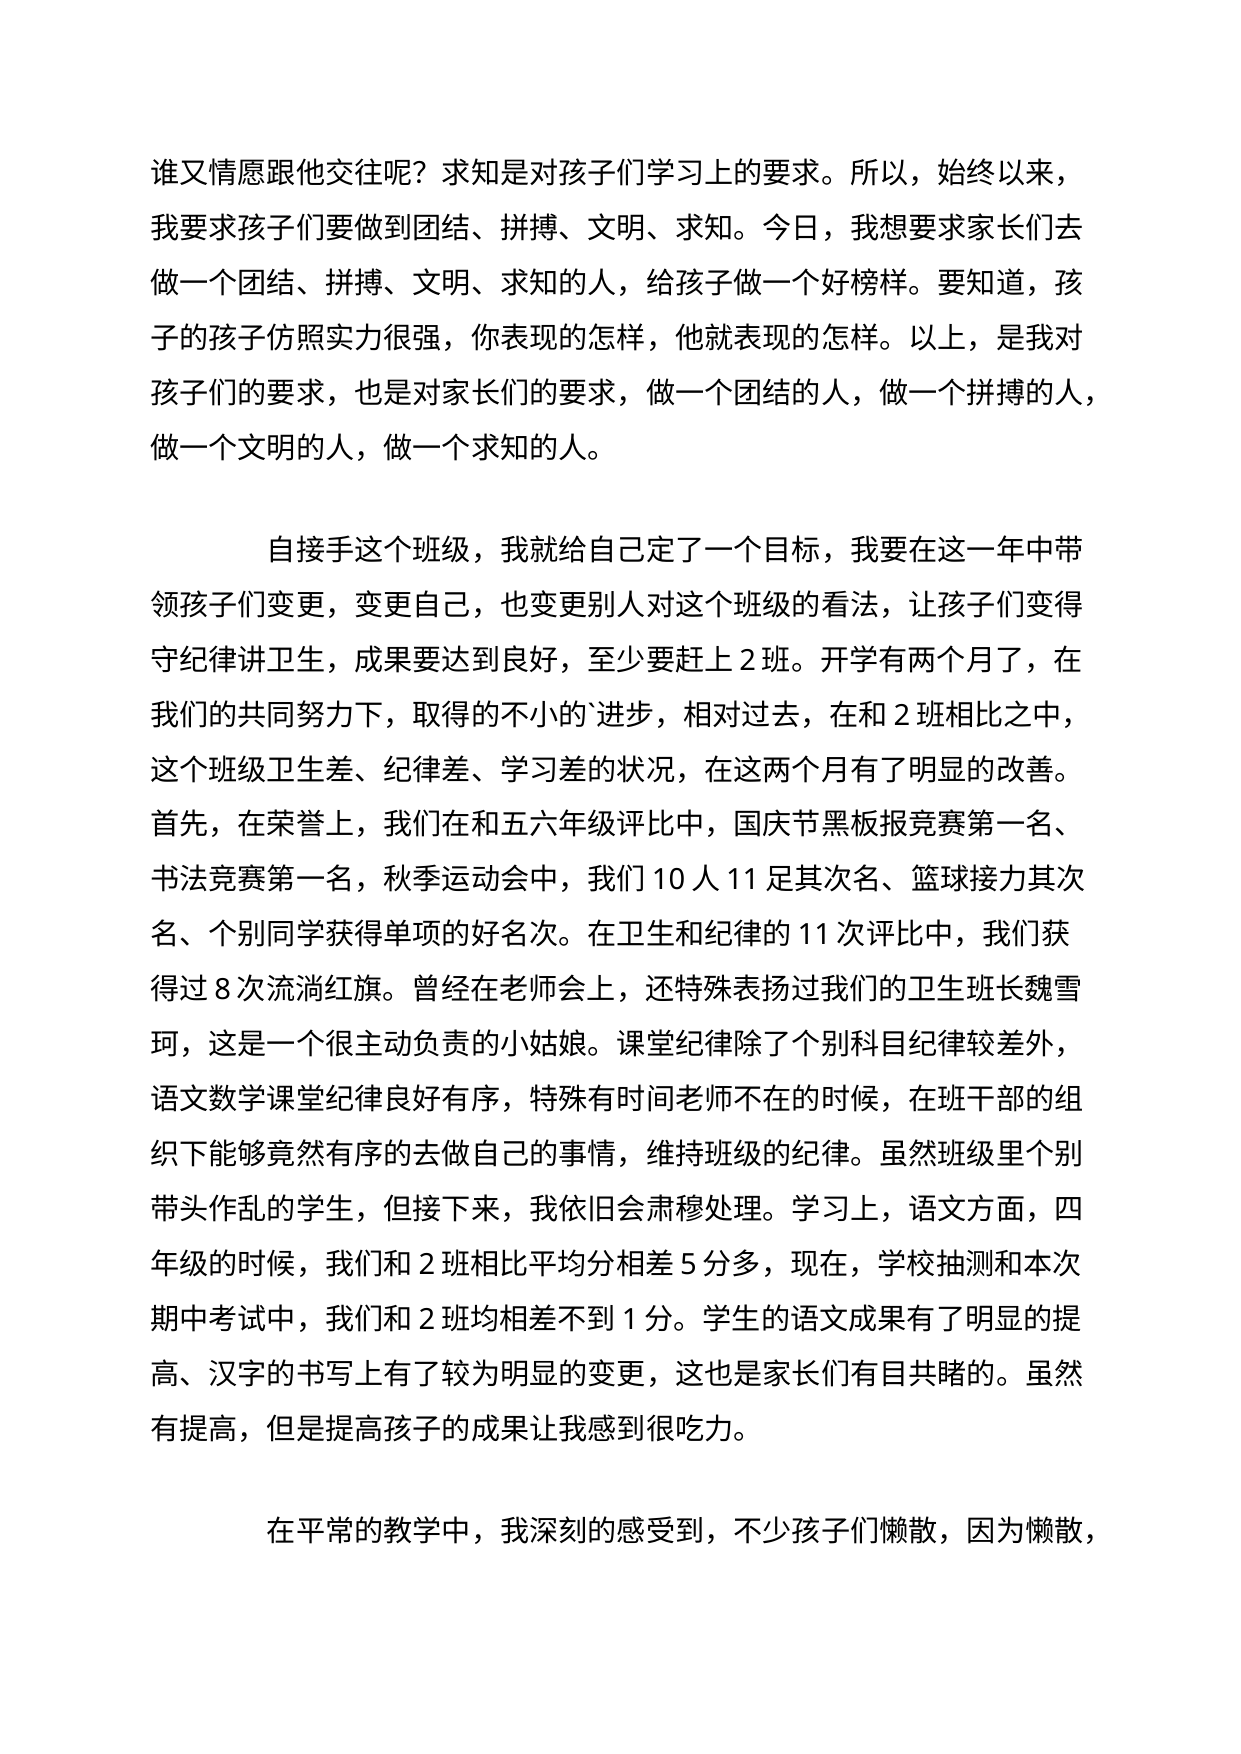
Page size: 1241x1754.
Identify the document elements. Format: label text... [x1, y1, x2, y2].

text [150, 1507, 1090, 1549]
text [150, 150, 1090, 467]
text 自接手这个班级，我就给自己定了一个目标，我要在这一年中带领孩子们变更，变更自己，也变更别人对这个班级的看法，让孩子们变得守纪律讲卫生，成果要达到良好，至少要赶上2班。开学有两个月了，在我们的共同努力下，取得的不小的`进步，相对过去，在和2班相比之中，这个班级卫生差、纪律差、学习差的状况，在这两个月有了明显的改善。首先，在荣誉上，我们在和五六年级评比中，国庆节黑板报竞赛第一名、书法竞赛第一名，秋季运动会中，我们10人11足其次名、篮球接力其次名、个别同学获得单项的好名次。在卫生和纪律的11次评比中，我们获得过8次流淌红旗。曾经在老师会上，还特殊表扬过我们的卫生班长魏雪珂，这是一个很主动负责的小姑娘。课堂纪律除了个别科目纪律较差外，语文数学课堂纪律良好有序，特殊有时间老师不在的时候，在班干部的组织下能够竟然有序的去做自己的事情，维持班级的纪律。虽然班级里个别带头作乱的学生，但接下来，我依旧会肃穆处理。学习上，语文方面，四年级的时候，我们和2班相比平均分相差5分多，现在，学校抽测和本次期中考试中，我们和2班均相差不到1分。学生的语文成果有了明显的提高、汉字的书写上有了较为明显的变更，这也是家长们有目共睹的。虽然有提高，但是提高孩子的成果让我感到很吃力。 [150, 526, 1090, 1448]
